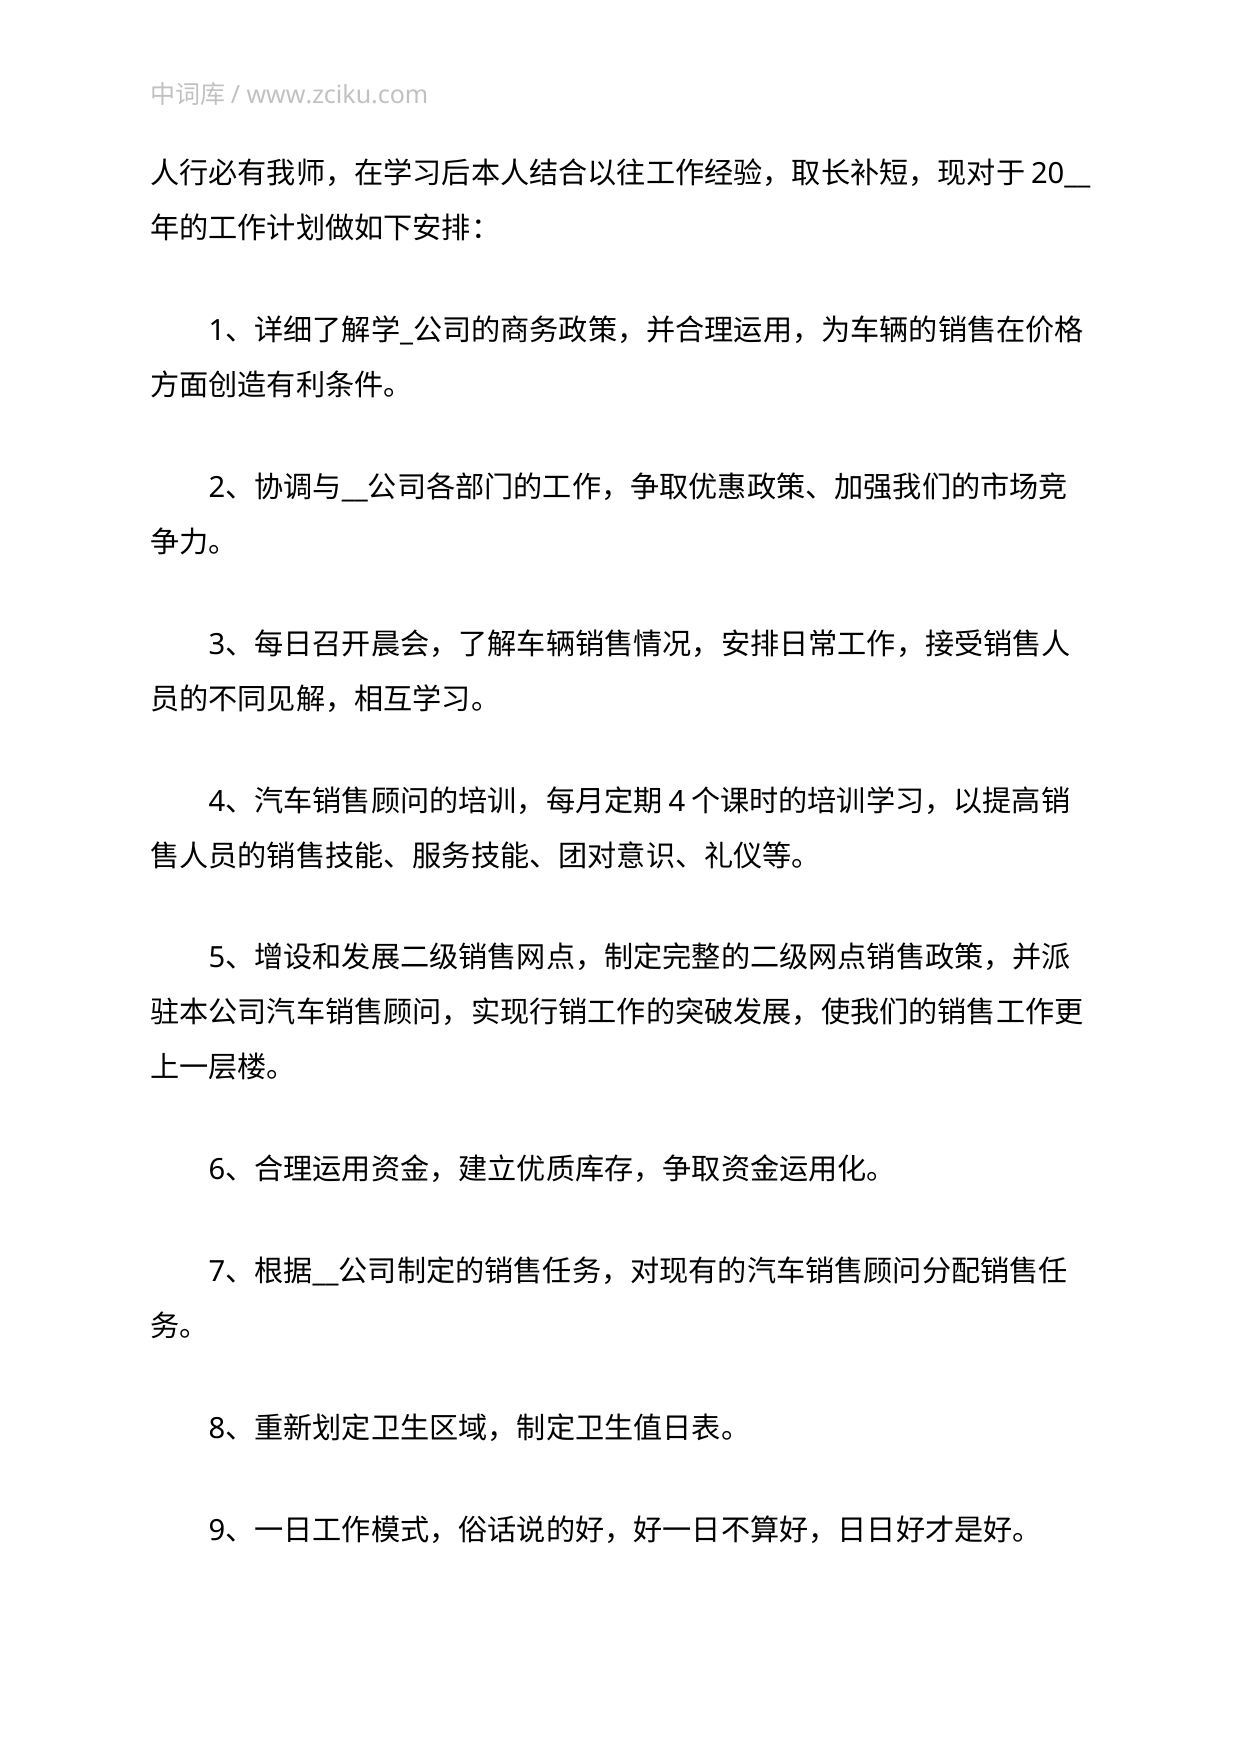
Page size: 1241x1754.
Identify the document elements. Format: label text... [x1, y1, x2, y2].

text 6、合理运用资金，建立优质库存，争取资金运用化。 [150, 1146, 1090, 1188]
text 2、协调与__公司各部门的工作，争取优惠政策、加强我们的市场竞争力。 [150, 463, 1090, 561]
text 7、根据__公司制定的销售任务，对现有的汽车销售顾问分配销售任务。 [150, 1247, 1090, 1345]
text 3、每日召开晨会，了解车辆销售情况，安排日常工作，接受销售人员的不同见解，相互学习。 [150, 620, 1090, 718]
text 5、增设和发展二级销售网点，制定完整的二级网点销售政策，并派驻本公司汽车销售顾问，实现行销工作的突破发展，使我们的销售工作更上一层楼。 [150, 934, 1090, 1086]
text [150, 150, 1090, 247]
text 4、汽车销售顾问的培训，每月定期4个课时的培训学习，以提高销售人员的销售技能、服务技能、团对意识、礼仪等。 [150, 777, 1090, 874]
text 8、重新划定卫生区域，制定卫生值日表。 [150, 1404, 1090, 1447]
text 9、一日工作模式，俗话说的好，好一日不算好，日日好才是好。 [150, 1506, 1090, 1549]
text 1、详细了解学_公司的商务政策，并合理运用，为车辆的销售在价格方面创造有利条件。 [150, 307, 1090, 404]
